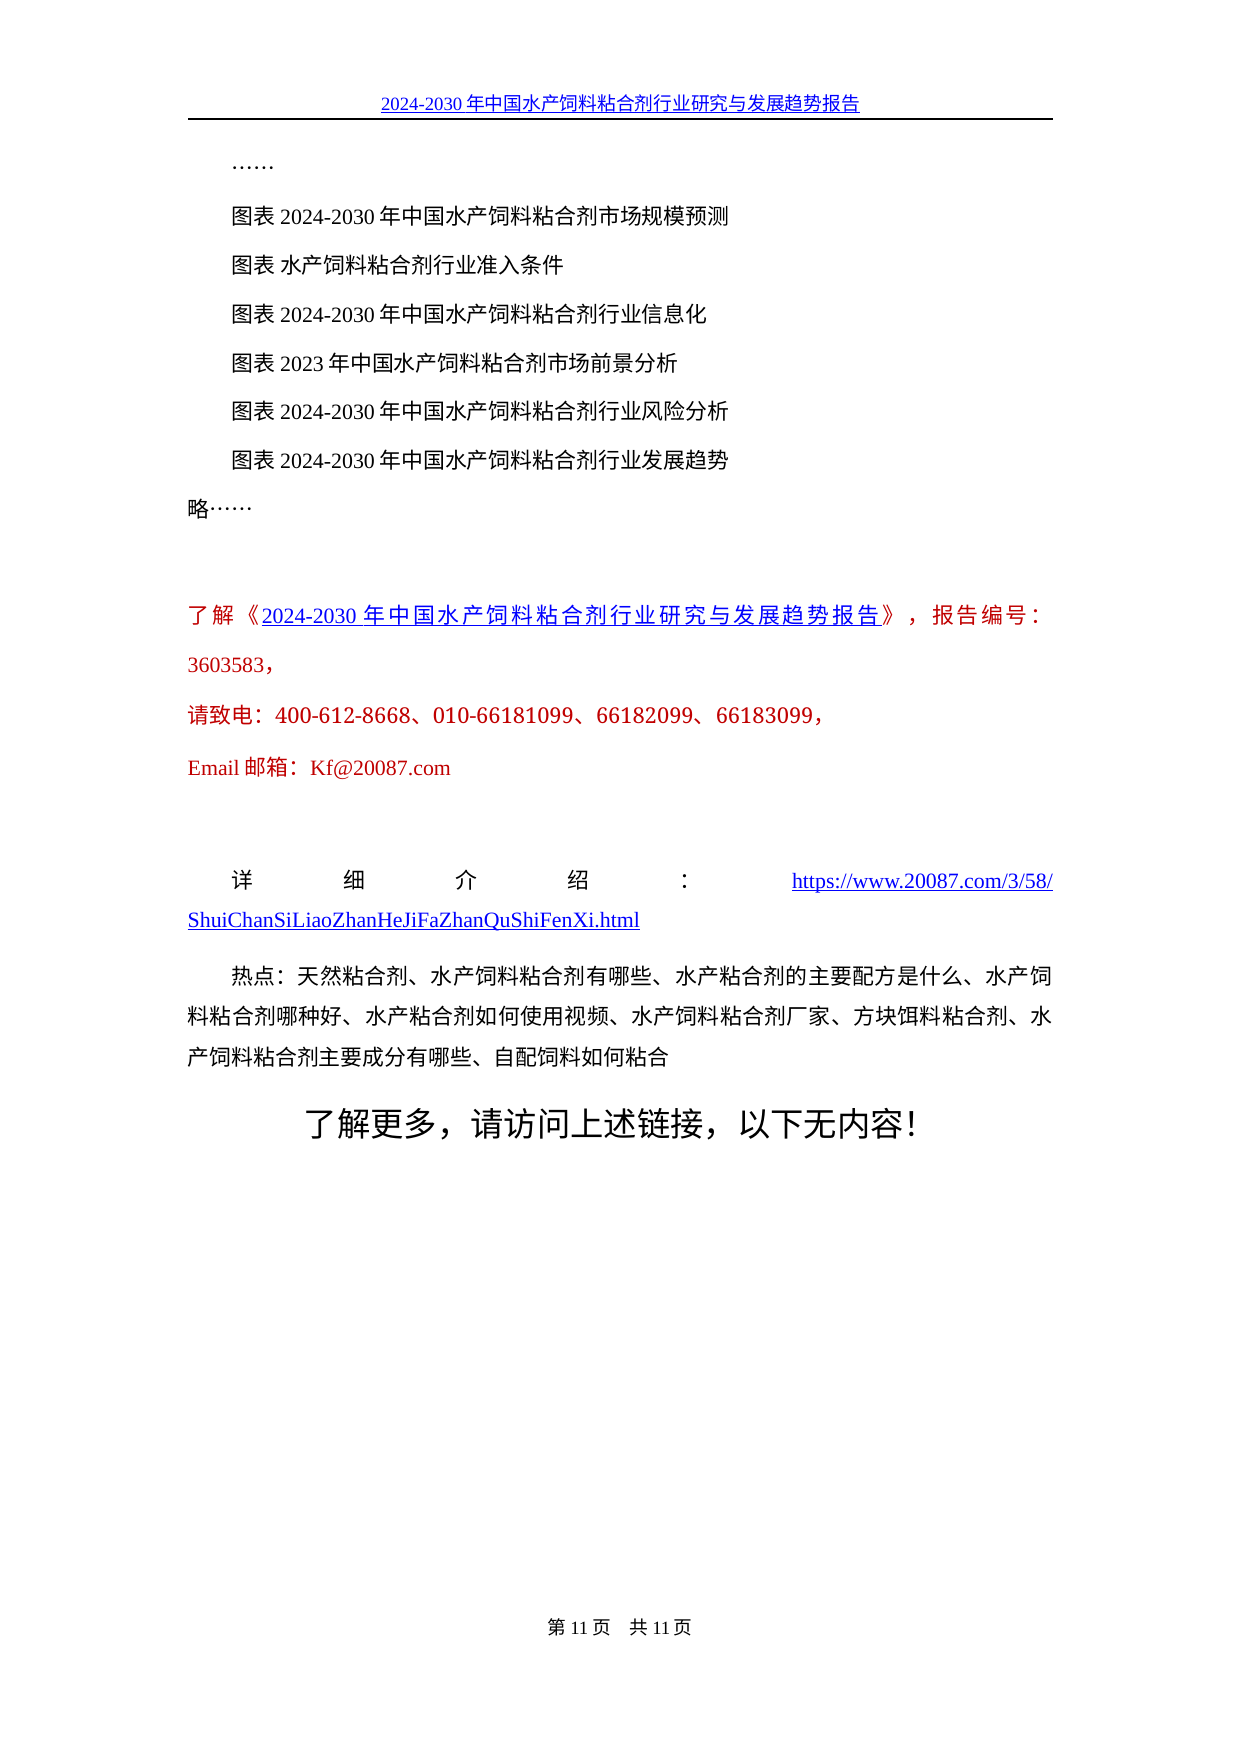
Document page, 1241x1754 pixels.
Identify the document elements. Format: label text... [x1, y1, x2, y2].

text 请致电：400-612-8668、010-66181099、66182099、66183099， [187, 698, 1053, 731]
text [187, 150, 1053, 524]
text 详细介绍：https://www.20087.com/3/58/ShuiChanSiLiaoZhanHeJiFaZhanQuShiFenXi.html [187, 863, 1053, 936]
text 热点：天然粘合剂、水产饲料粘合剂有哪些、水产粘合剂的主要配方是什么、水产饲料粘合剂哪种好、水产粘合剂如何使用视频、水产饲料粘合剂厂家、方块饵料粘合剂、水产饲料粘合剂主要成分有哪些、自配饲料如何粘合 [187, 958, 1053, 1072]
title 了解更多，请访问上述链接，以下无内容！ [187, 1089, 1053, 1154]
text 了解《2024-2030年中国水产饲料粘合剂行业研究与发展趋势报告》，报告编号：3603583， [187, 598, 1053, 679]
text Email邮箱：Kf@20087.com [187, 750, 1053, 782]
